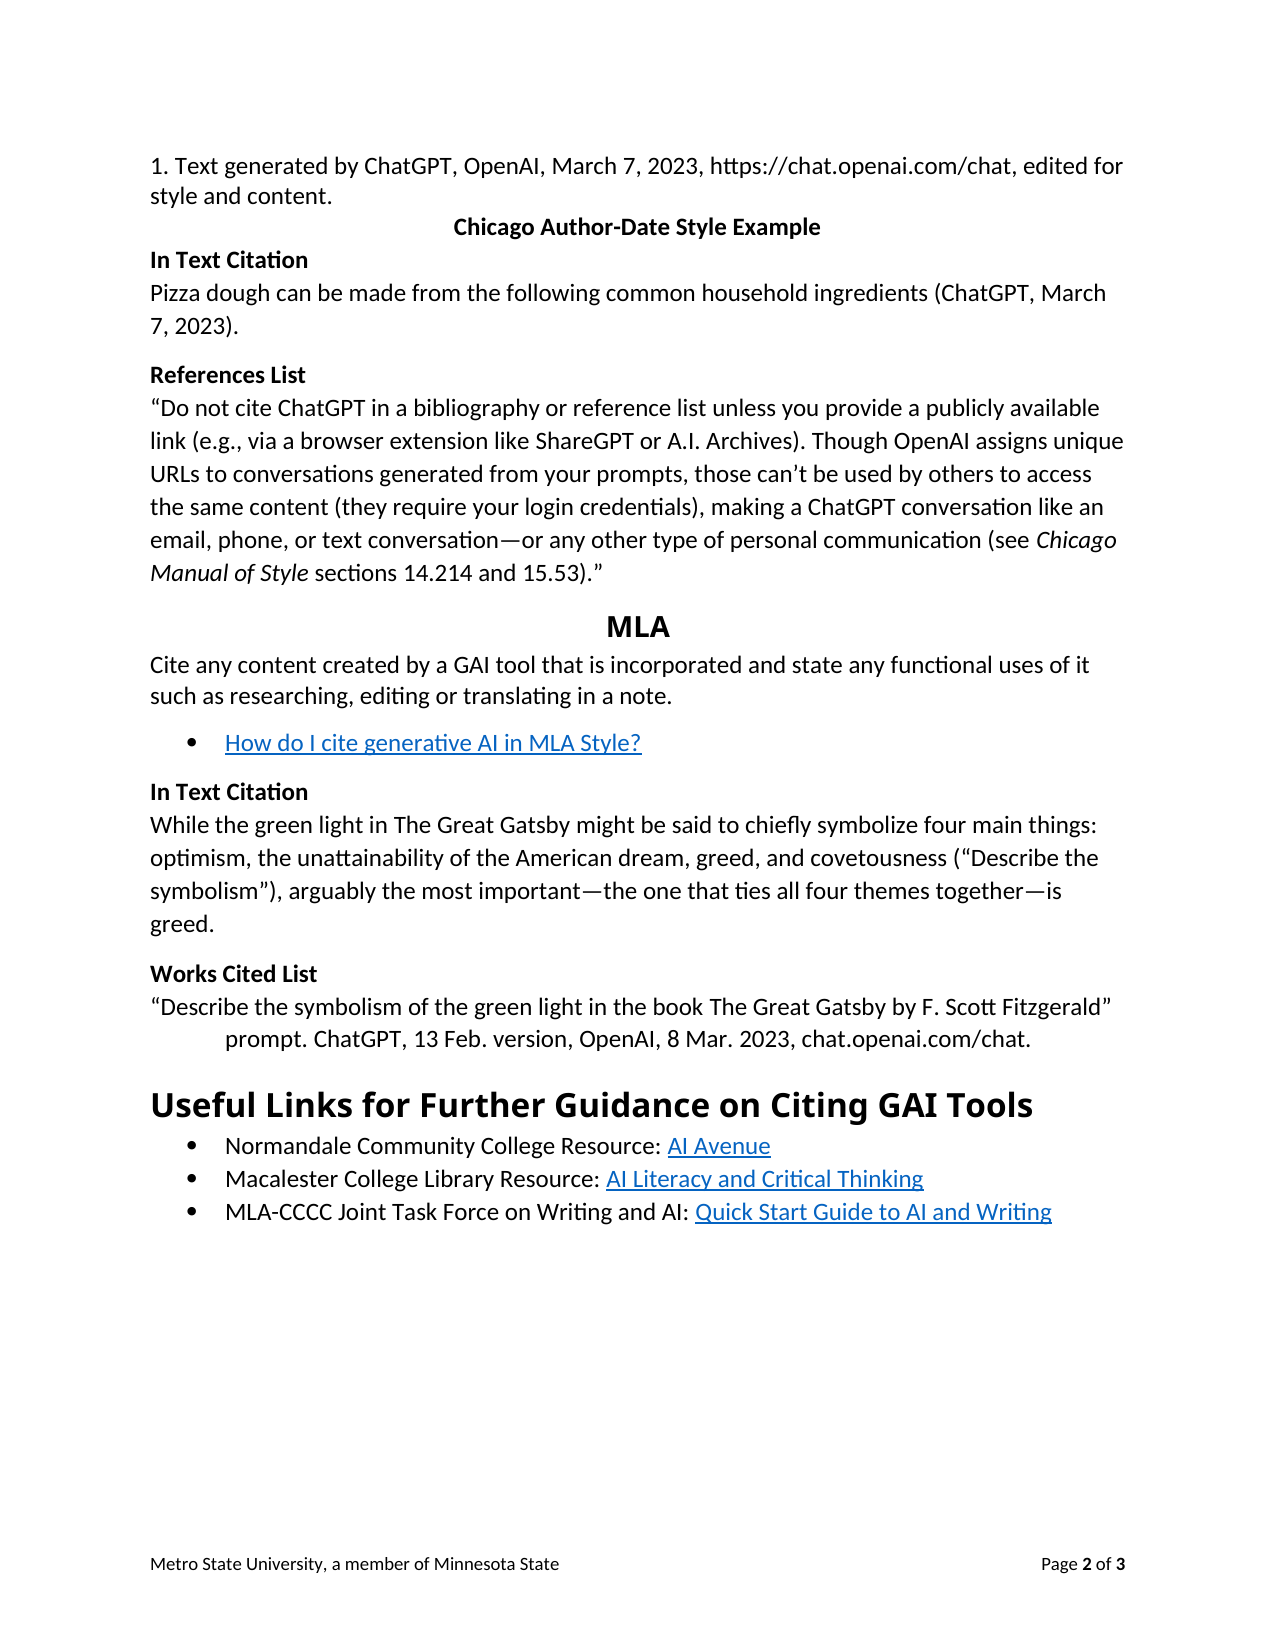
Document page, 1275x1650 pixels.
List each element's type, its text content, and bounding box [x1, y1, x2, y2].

text 1. Text generated by ChatGPT, OpenAI, March 7, 2023, https://chat.openai.com/chat, edited for style and content. [150, 150, 1125, 211]
text “Describe the symbolism of the green light in the book The Great Gatsby by F. Scott Fitzgerald” prompt. ChatGPT, 13 Feb. version, OpenAI, 8 Mar. 2023, chat.openai.com/chat. [150, 991, 1125, 1054]
list MLA-CCCC Joint Task Force on Writing and AI: Quick Start Guide to AI and Writing [187, 1196, 1125, 1227]
text In Text Citation [150, 244, 1125, 274]
list How do I cite generative AI in MLA Style? [187, 727, 1125, 757]
list Macalester College Library Resource: AI Literacy and Critical Thinking [187, 1163, 1125, 1194]
text Cite any content created by a GAI tool that is incorporated and state any functional uses of it such as researching, editing or translating in a note. [150, 649, 1125, 710]
text Chicago Author-Date Style Example [150, 211, 1125, 242]
list Normandale Community College Resource: AI Avenue [187, 1131, 1125, 1161]
text Pizza dough can be made from the following common household ingredients (ChatGPT, March 7, 2023). [150, 277, 1125, 340]
text References List [150, 359, 1125, 390]
text While the green light in The Great Gatsby might be said to chiefly symbolize four main things: optimism, the unattainability of the American dream, greed, and covetousness (“Describe the symbolism”), arguably the most important—the one that ties all four themes together—is greed. [150, 809, 1125, 939]
subtitle MLA [150, 606, 1125, 646]
subtitle Useful Links for Further Guidance on Citing GAI Tools [150, 1082, 1125, 1127]
text “Do not cite ChatGPT in a bibliography or reference list unless you provide a publicly available link (e.g., via a browser extension like ShareGPT or A.I. Archives). Though OpenAI assigns unique URLs to conversations generated from your prompts, those can’t be used by others to access the same content (they require your login credentials), making a ChatGPT conversation like an email, phone, or text conversation—or any other type of personal communication (see Chicago Manual of Style sections 14.214 and 15.53).” [150, 392, 1125, 587]
text Works Cited List [150, 958, 1125, 988]
text In Text Citation [150, 777, 1125, 807]
